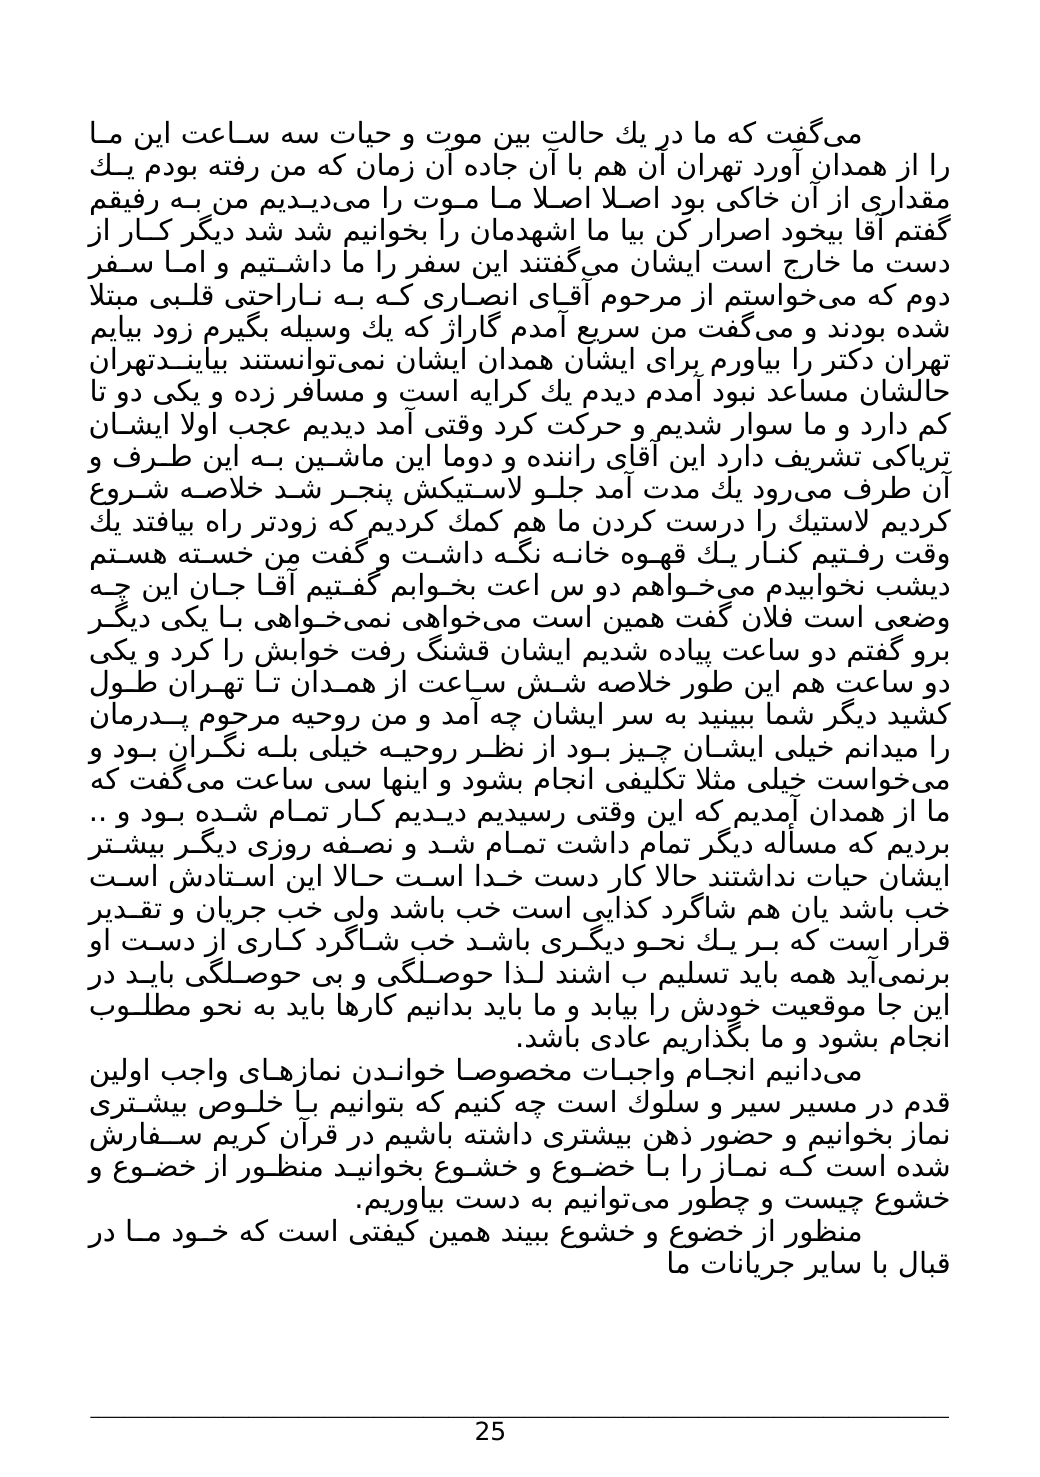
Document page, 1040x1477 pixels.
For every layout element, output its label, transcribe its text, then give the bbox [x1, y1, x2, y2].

text منظور از خضوع و خشوع ببیند همین كیفتی است كه خود ما در قبال با سایر جریانات ما [89, 1216, 951, 1280]
text می‌گفت كه ما در یك حالت بین موت و حیات سه ساعت این ما را از همدان آورد تهران آن هم با آن جاده آن زمان كه من رفته بودم یك مقداری از آن خاكی بود اصلا اصلا ما موت را می‌دیدیم من به رفیقم گفتم آقا بیخود اصرار كن بیا ما اشهدمان را بخوانیم شد شد دیگر كار از دست ما خارج است ایشان می‌گفتند این سفر را ما داشتیم و اما سفر دوم كه می‌خواستم از مرحوم آقای انصاری كه به ناراحتی قلبی مبتلا شده بودند و می‌گفت من سریع آمدم گاراژ كه یك وسیله بگیرم زود بیایم تهران دكتر را بیاورم برای ایشان همدان ایشان نمی‌توانستند بیایندتهران حالشان مساعد نبود آمدم دیدم یك كرایه است و مسافر زده و یكی دو تا كم دارد و ما سوار شدیم و حركت كرد وقتی آمد دیدیم عجب اولا ایشان تریاكی تشریف دارد این آقای راننده و دوما این ماشین به این طرف و آن طرف می‌رود یك مدت آمد جلو لاستیكش پنجر شد خلاصه شروع كردیم لاستیك را درست كردن ما هم كمك كردیم كه زودتر راه بیافتد یك وقت رفتیم كنار یك قهوه خانه نگه داشت و گفت من خسته هستم دیشب نخوابیدم می‌خواهم دو س اعت بخوابم گفتیم آقا جان این چه وضعی است فلان گفت همین است می‌خواهی نمی‌خواهی با یكی دیگر برو گفتم دو ساعت پیاده شدیم ایشان قشنگ رفت خوابش را كرد و یكی دو ساعت هم این طور خلاصه شش ساعت از همدان تا تهران طول كشید دیگر شما ببینید به سر ایشان چه آمد و من روحیه مرحوم پدرمان را میدانم خیلی ایشان چیز بود از نظر روحیه خیلی بله نگران بود و می‌خواست خیلی مثلا تكلیفی انجام بشود و اینها سی ساعت می‌گفت كه ما از همدان آمدیم كه این وقتی رسیدیم دیدیم كار تمام شده بود و .. بردیم كه مسأله دیگر تمام داشت تمام شد و نصفه روزی دیگر بیشتر ایشان حیات نداشتند حالا كار دست خدا است حالا این استادش است خب باشد یان هم شاگرد كذایی است خب باشد ولی خب جریان و تقدیر قرار است كه بر یك نحو دیگری باشد خب شاگرد كاری از دست او برنمی‌آید همه باید تسلیم ب اشند لذا حوصلگی و بی حوصلگی باید در این جا موقعیت خودش را بیابد و ما باید بدانیم كارها باید به نحو مطلوب انجام بشود و ما بگذاریم عادی باشد. [89, 118, 951, 1054]
text می‌دانیم انجام واجبات مخصوصا خواندن نمازهای واجب اولین قدم در مسیر سیر و سلوك است چه كنیم كه بتوانیم با خلوص بیشتری نماز بخوانیم و حضور ذهن بیشتری داشته باشیم در قرآن كریم سفارش شده است كه نماز را با خضوع و خشوع بخوانید منظور از خضوع و خشوع چیست و چطور می‌توانیم به دست بیاوریم. [89, 1054, 951, 1216]
